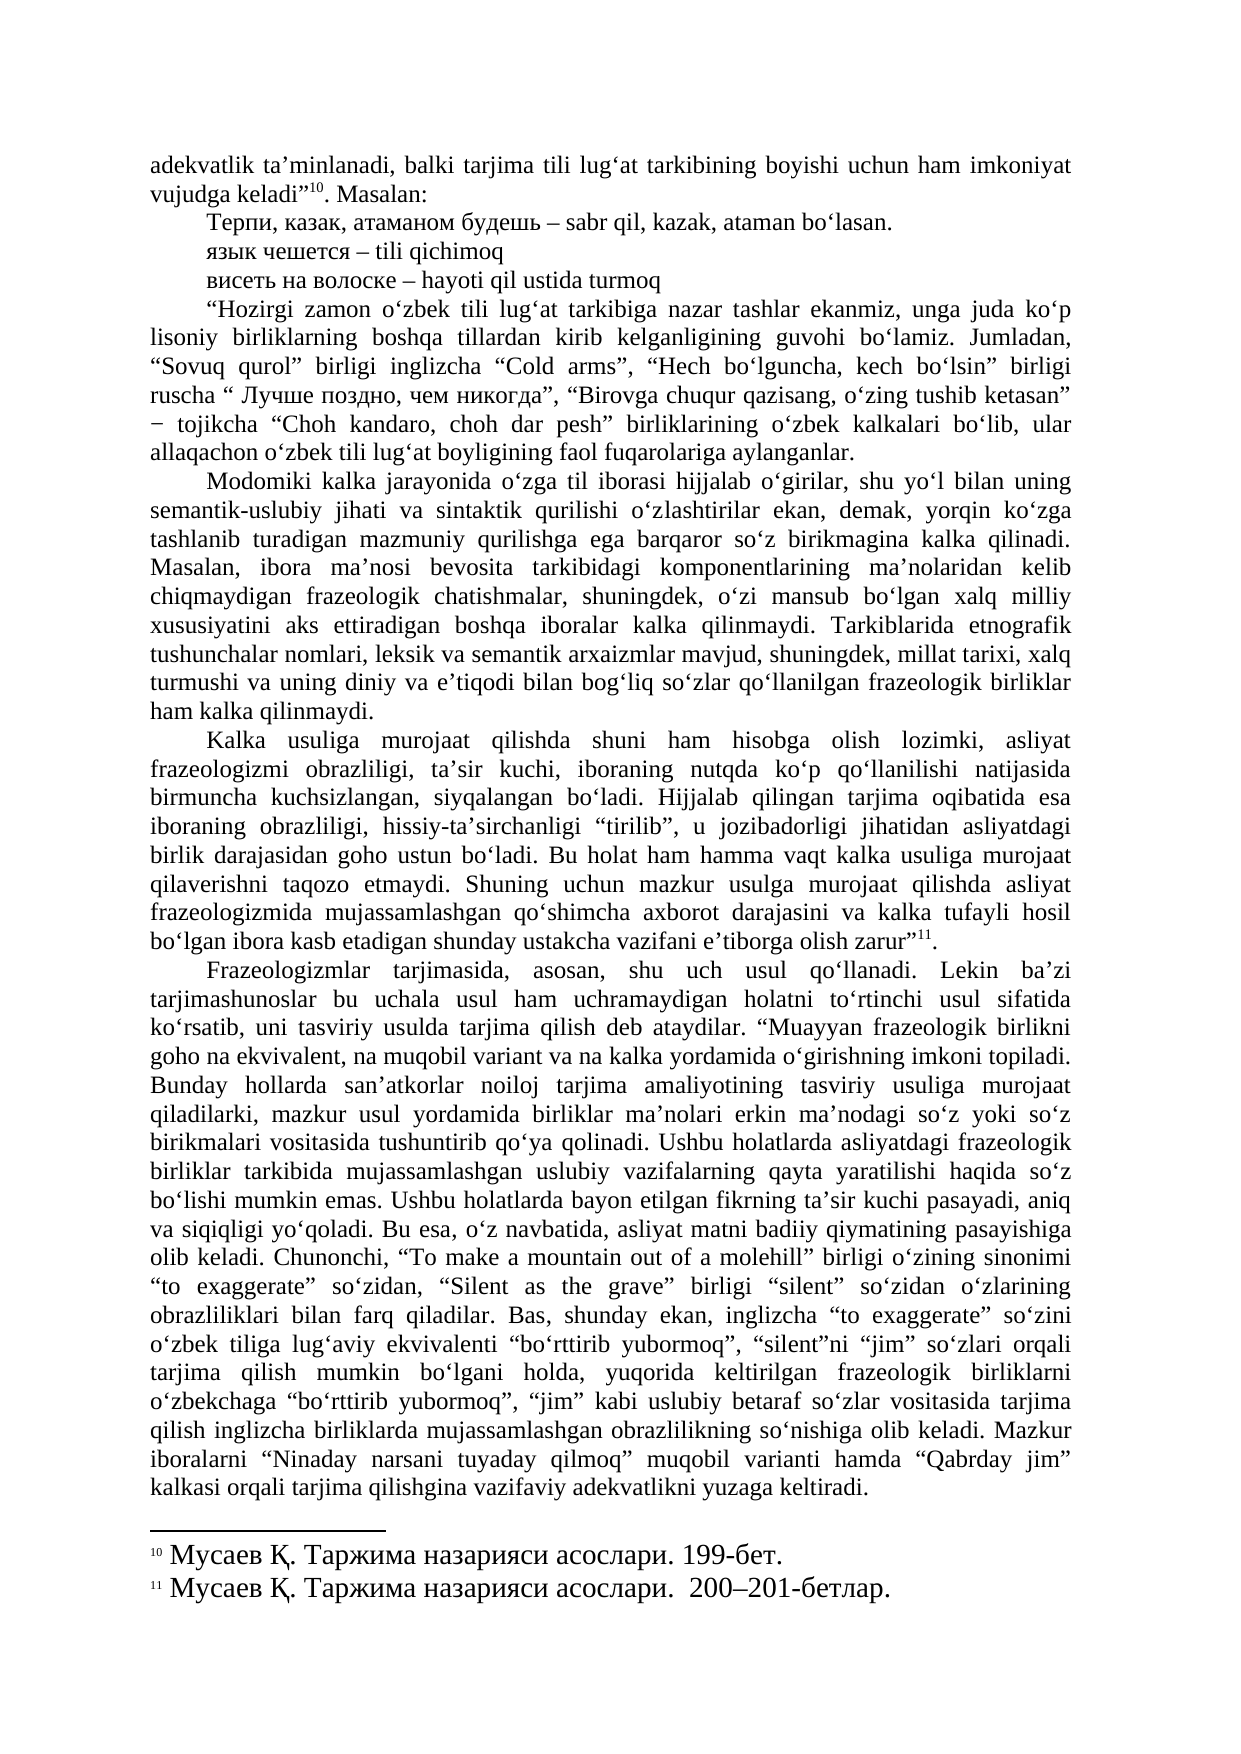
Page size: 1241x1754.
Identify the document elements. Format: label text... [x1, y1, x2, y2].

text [150, 150, 1072, 207]
text “Hozirgi zamon o‘zbek tili lug‘at tarkibiga nazar tashlar ekanmiz, unga juda ko‘p lisoniy birliklarning boshqa tillardan kirib kelganligining guvohi bo‘lamiz. Jumladan, “Sovuq qurol” birligi inglizcha “Cold arms”, “Hech bo‘lguncha, kech bo‘lsin” birligi ruscha “ Лучше поздно, чем никогда”, “Birovga chuqur qazisang, o‘zing tushib ketasan” − tojikcha “Choh kandaro, choh dar pesh” birliklarining o‘zbek kalkalari bo‘lib, ular allaqachon o‘zbek tili lug‘at boyligining faol fuqarolariga aylanganlar. [150, 294, 1072, 466]
text язык чешется – tili qichimoq [150, 236, 1072, 265]
text Kalka usuliga murojaat qilishda shuni ham hisobga olish lozimki, asliyat frazeologizmi obrazliligi, ta’sir kuchi, iboraning nutqda ko‘p qo‘llanilishi natijasida birmuncha kuchsizlangan, siyqalangan bo‘ladi. Hijjalab qilingan tarjima oqibatida esa iboraning obrazliligi, hissiy-ta’sirchanligi “tirilib”, u jozibadorligi jihatidan asliyatdagi birlik darajasidan goho ustun bo‘ladi. Bu holat ham hamma vaqt kalka usuliga murojaat qilaverishni taqozo etmaydi. Shuning uchun mazkur usulga murojaat qilishda asliyat frazeologizmida mujassamlashgan qo‘shimcha axborot darajasini va kalka tufayli hosil bo‘lgan ibora kasb etadigan shunday ustakcha vazifani e’tiborga olish zarur”. [150, 725, 1072, 955]
text Терпи, казак, атаманом будешь – sabr qil, kazak, ataman bo‘lasan. [150, 207, 1072, 236]
text висеть на волоске – hayoti qil ustida turmoq [150, 265, 1072, 294]
text Modomiki kalka jarayonida o‘zga til iborasi hijjalab o‘girilar, shu yo‘l bilan uning semantik-uslubiy jihati va sintaktik qurilishi o‘zlashtirilar ekan, demak, yorqin ko‘zga tashlanib turadigan mazmuniy qurilishga ega barqaror so‘z birikmagina kalka qilinadi. Masalan, ibora ma’nosi bevosita tarkibidagi komponentlarining ma’nolaridan kelib chiqmaydigan frazeologik chatishmalar, shuningdek, o‘zi mansub bo‘lgan xalq milliy xususiyatini aks ettiradigan boshqa iboralar kalka qilinmaydi. Tarkiblarida etnografik tushunchalar nomlari, leksik va semantik arxaizmlar mavjud, shuningdek, millat tarixi, xalq turmushi va uning diniy va e’tiqodi bilan bog‘liq so‘zlar qo‘llanilgan frazeologik birliklar ham kalka qilinmaydi. [150, 466, 1072, 725]
text Frazeologizmlar tarjimasida, asosan, shu uch usul qo‘llanadi. Lekin ba’zi tarjimashunoslar bu uchala usul ham uchramaydigan holatni to‘rtinchi usul sifatida ko‘rsatib, uni tasviriy usulda tarjima qilish deb ataydilar. “Muayyan frazeologik birlikni goho na ekvivalent, na muqobil variant va na kalka yordamida o‘girishning imkoni topiladi. Bunday hollarda san’atkorlar noiloj tarjima amaliyotining tasviriy usuliga murojaat qiladilarki, mazkur usul yordamida birliklar ma’nolari erkin ma’nodagi so‘z yoki so‘z birikmalari vositasida tushuntirib qo‘ya qolinadi. Ushbu holatlarda asliyatdagi frazeologik birliklar tarkibida mujassamlashgan uslubiy vazifalarning qayta yaratilishi haqida so‘z bo‘lishi mumkin emas. Ushbu holatlarda bayon etilgan fikrning ta’sir kuchi pasayadi, aniq va siqiqligi yo‘qoladi. Bu esa, o‘z navbatida, asliyat matni badiiy qiymatining pasayishiga olib keladi. Chunonchi, “To make a mountain out of a molehill” birligi o‘zining sinonimi “to exaggerate” so‘zidan, “Silent as the grave” birligi “silent” so‘zidan o‘zlarining obrazliliklari bilan farq qiladilar. Bas, shunday ekan, inglizcha “to exaggerate” so‘zini o‘zbek tiliga lug‘aviy ekvivalenti “bo‘rttirib yubormoq”, “silent”ni “jim” so‘zlari orqali tarjima qilish mumkin bo‘lgani holda, yuqorida keltirilgan frazeologik birliklarni o‘zbekchaga “bo‘rttirib yubormoq”, “jim” kabi uslubiy betaraf so‘zlar vositasida tarjima qilish inglizcha birliklarda mujassamlashgan obrazlilikning so‘nishiga olib keladi. Mazkur iboralarni “Ninaday narsani tuyaday qilmoq” muqobil varianti hamda “Qabrday jim” kalkasi orqali tarjima qilishgina vazifaviy adekvatlikni yuzaga keltiradi. [150, 955, 1072, 1501]
